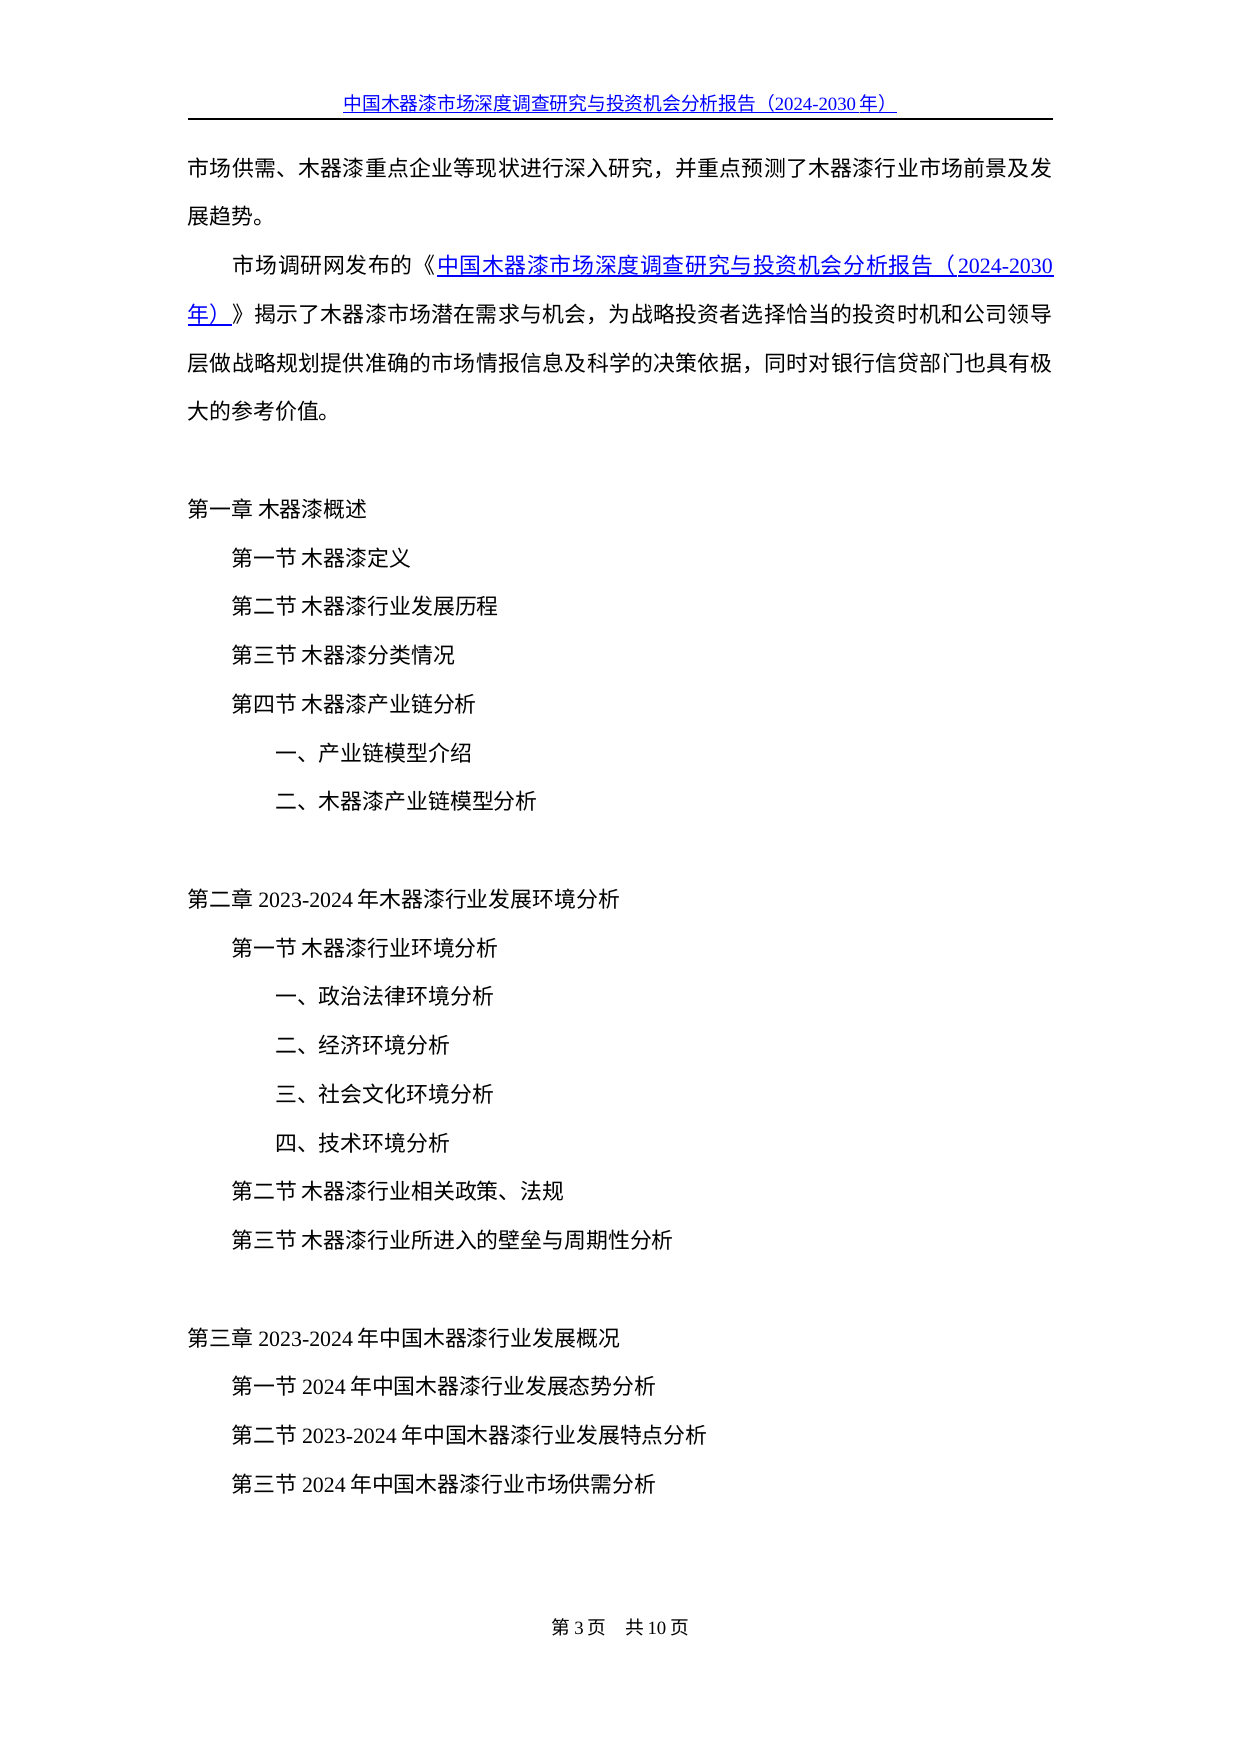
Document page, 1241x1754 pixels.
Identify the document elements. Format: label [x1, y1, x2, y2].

text [187, 150, 1053, 1499]
